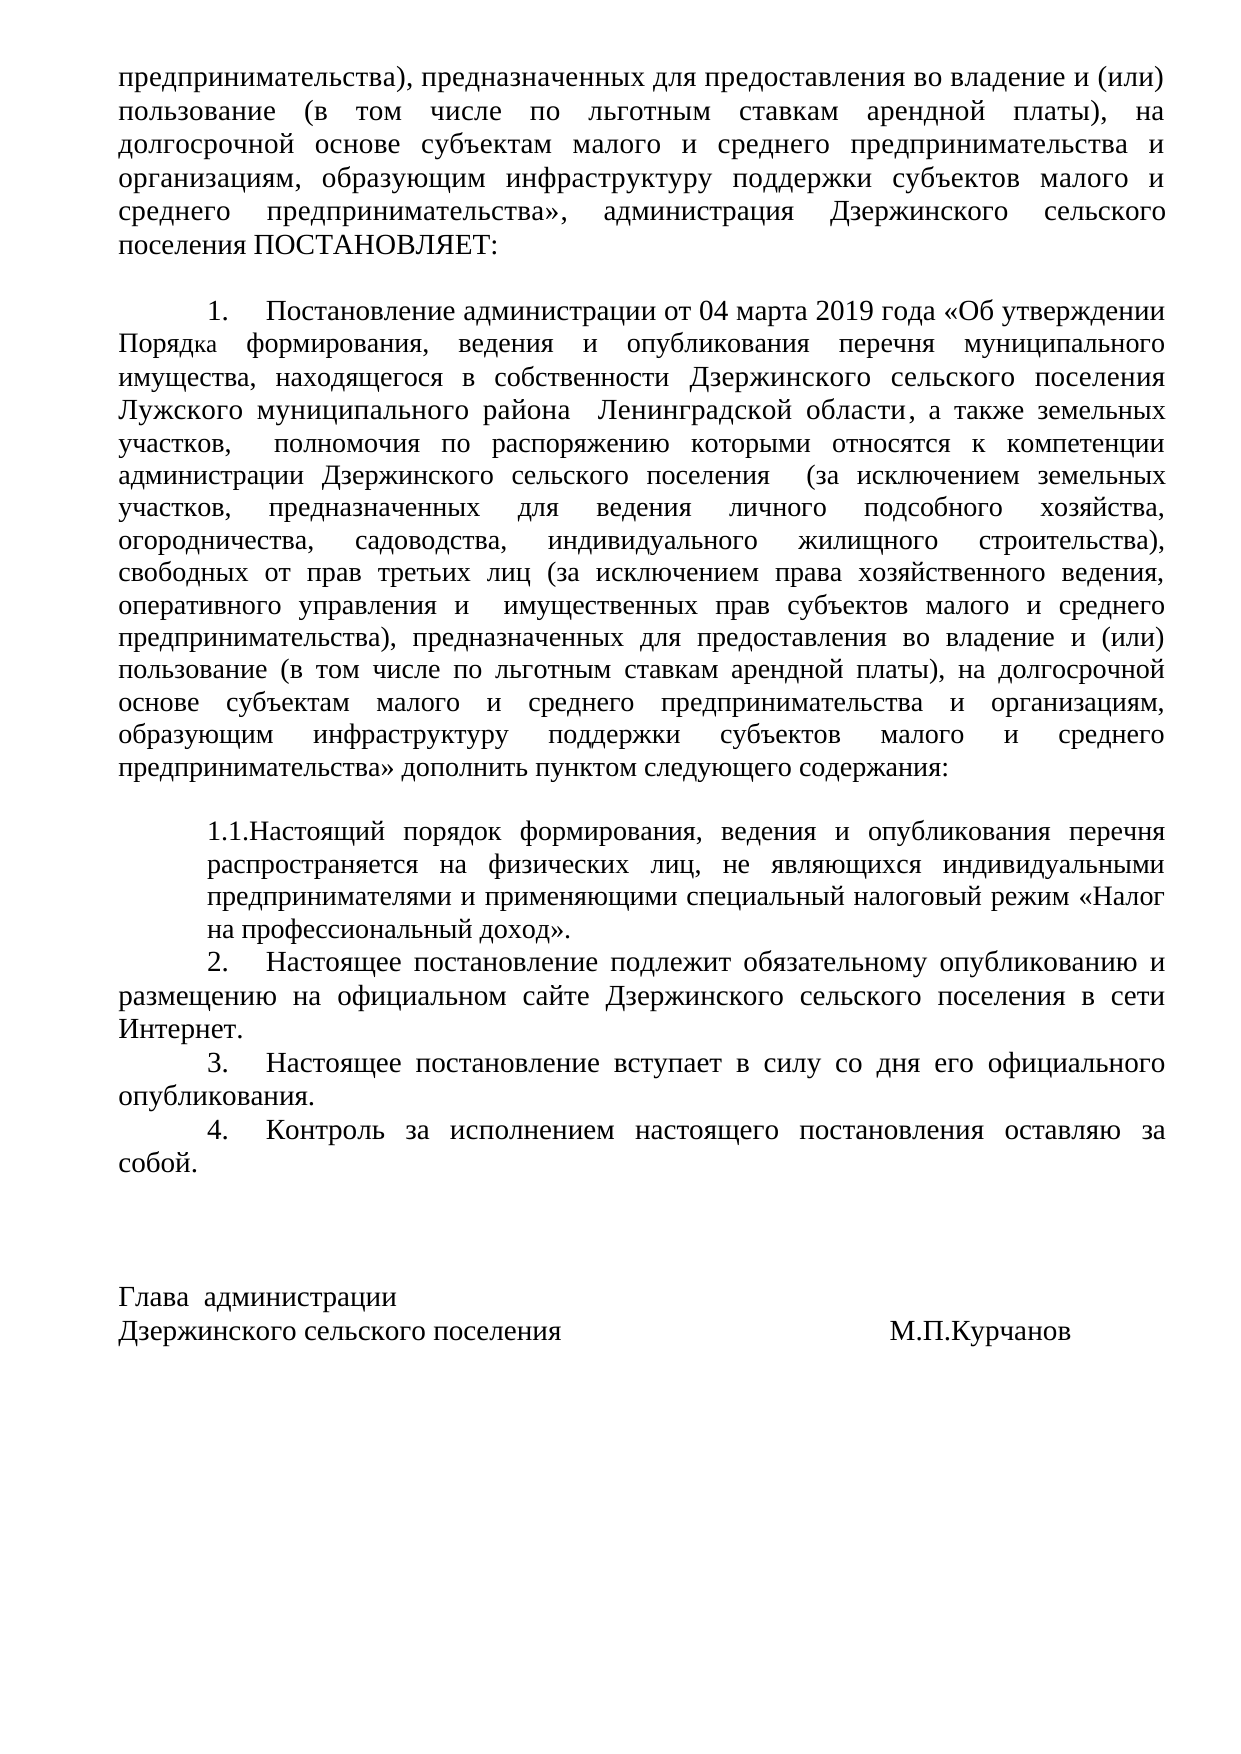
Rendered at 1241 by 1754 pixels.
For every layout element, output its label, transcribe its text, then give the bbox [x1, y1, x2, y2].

list Постановление администрации от 04 марта 2019 года «Об утверждении Порядка формирования, ведения и опубликования перечня муниципального имущества, находящегося в собственности Дзержинского сельского поселения Лужского муниципального района Ленинградской области, а также земельных участков, полномочия по распоряжению которыми относятся к компетенции администрации Дзержинского сельского поселения (за исключением земельных участков, предназначенных для ведения личного подсобного хозяйства, огородничества, садоводства, индивидуального жилищного строительства), свободных от прав третьих лиц (за исключением права хозяйственного ведения, оперативного управления и имущественных прав субъектов малого и среднего предпринимательства), предназначенных для предоставления во владение и (или) пользование (в том числе по льготным ставкам арендной платы), на долгосрочной основе субъектам малого и среднего предпринимательства и организациям, образующим инфраструктуру поддержки субъектов малого и среднего предпринимательства» дополнить пунктом следующего содержания: [118, 293, 1166, 782]
list Контроль за исполнением настоящего постановления оставляю за собой. [118, 1112, 1166, 1179]
list Настоящее постановление вступает в силу со дня его официального опубликования. [118, 1045, 1166, 1112]
list Настоящее постановление подлежит обязательному опубликованию и размещению на официальном сайте Дзержинского сельского поселения в сети Интернет. [118, 944, 1166, 1045]
text Глава администрации [118, 1279, 1166, 1313]
text 1.1.Настоящий порядок формирования, ведения и опубликования перечня распространяется на физических лиц, не являющихся индивидуальными предпринимателями и применяющими специальный налоговый режим «Налог на профессиональный доход». [207, 814, 1166, 944]
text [118, 59, 1166, 260]
text Дзержинского сельского поселения М.П.Курчанов [118, 1313, 1166, 1347]
